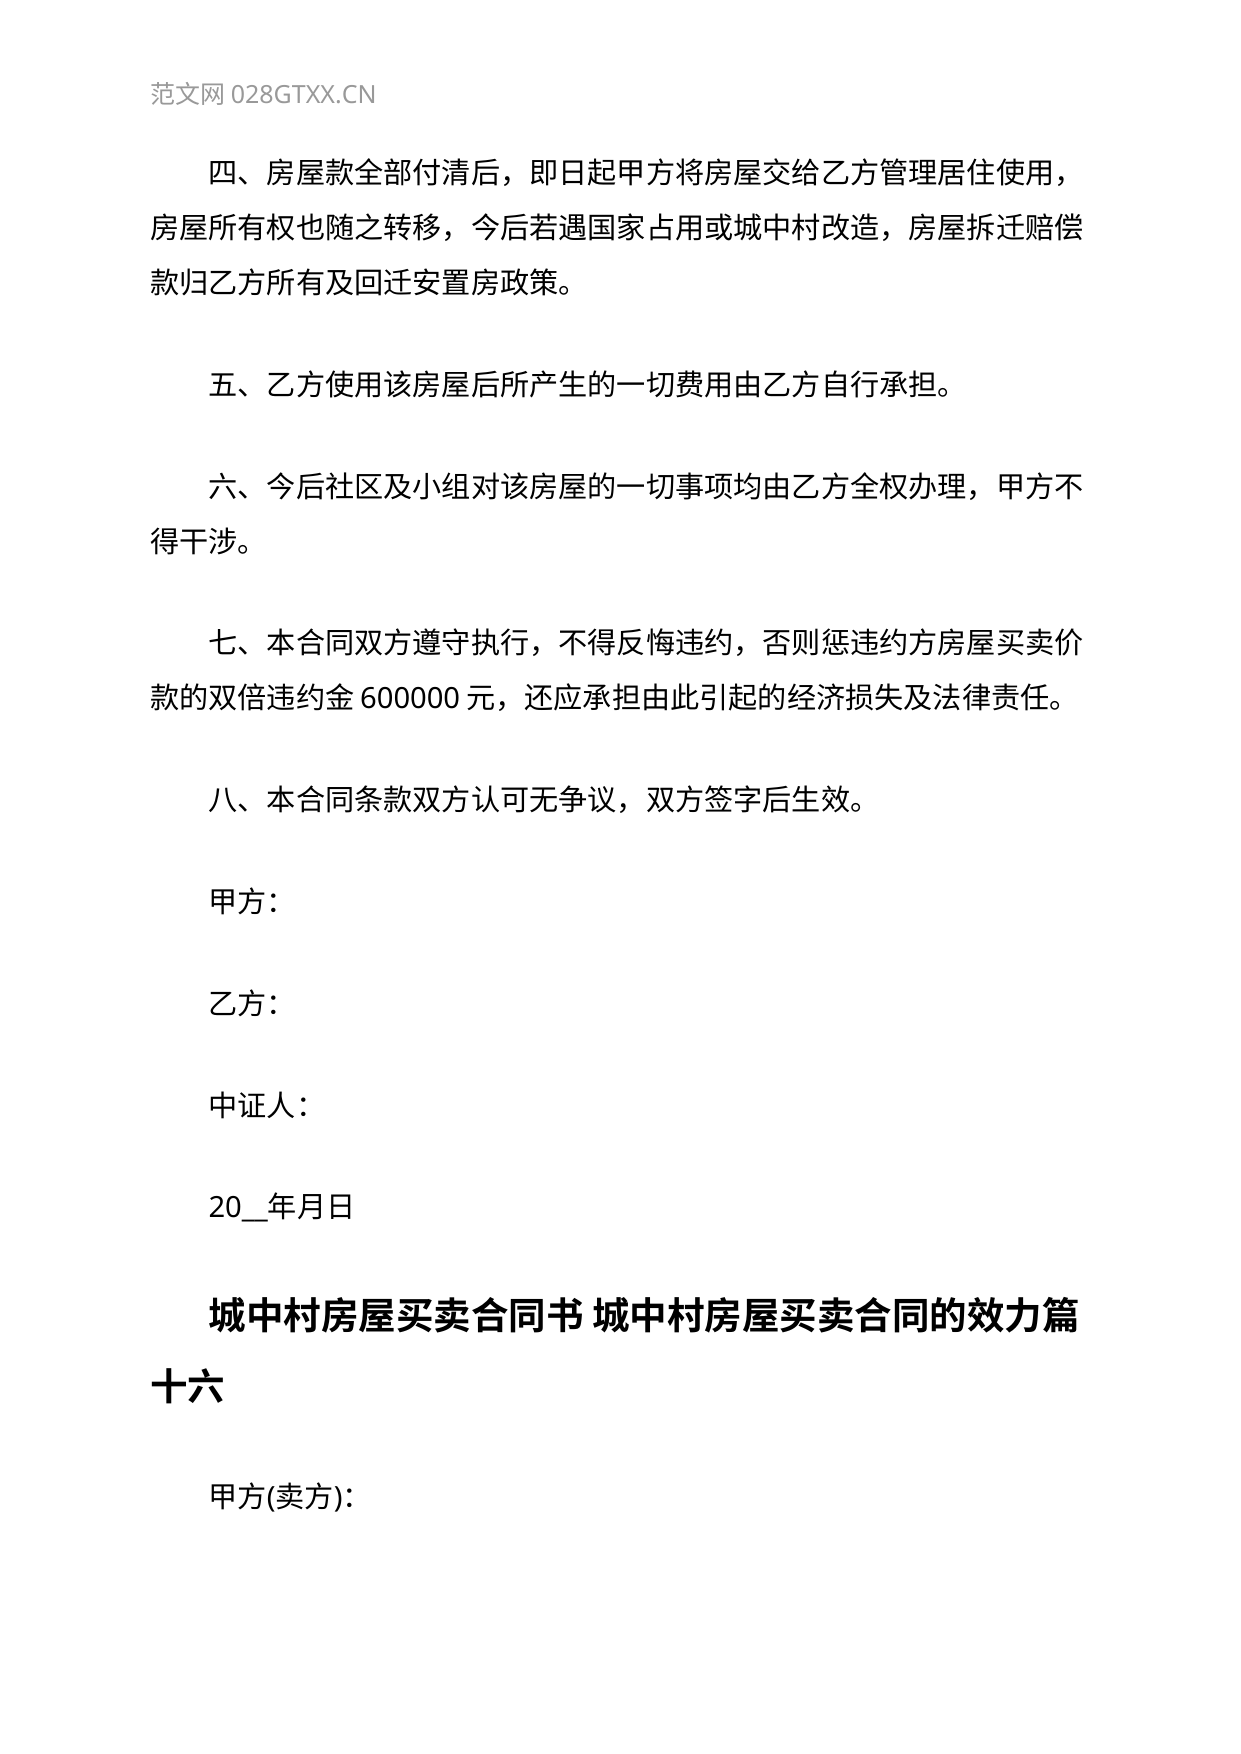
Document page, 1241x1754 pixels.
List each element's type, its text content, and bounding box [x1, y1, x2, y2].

text 七、本合同双方遵守执行，不得反悔违约，否则惩违约方房屋买卖价款的双倍违约金600000元，还应承担由此引起的经济损失及法律责任。 [150, 620, 1090, 717]
text 甲方： [150, 879, 1090, 921]
text 乙方： [150, 980, 1090, 1023]
text 八、本合同条款双方认可无争议，双方签字后生效。 [150, 777, 1090, 819]
text 城中村房屋买卖合同书 城中村房屋买卖合同的效力篇十六 [150, 1286, 1090, 1411]
text 中证人： [150, 1082, 1090, 1124]
text 甲方(卖方)： [150, 1474, 1090, 1516]
text 六、今后社区及小组对该房屋的一切事项均由乙方全权办理，甲方不得干涉。 [150, 463, 1090, 561]
text 20__年月日 [150, 1184, 1090, 1226]
text 四、房屋款全部付清后，即日起甲方将房屋交给乙方管理居住使用，房屋所有权也随之转移，今后若遇国家占用或城中村改造，房屋拆迁赔偿款归乙方所有及回迁安置房政策。 [150, 150, 1090, 302]
text 五、乙方使用该房屋后所产生的一切费用由乙方自行承担。 [150, 362, 1090, 404]
